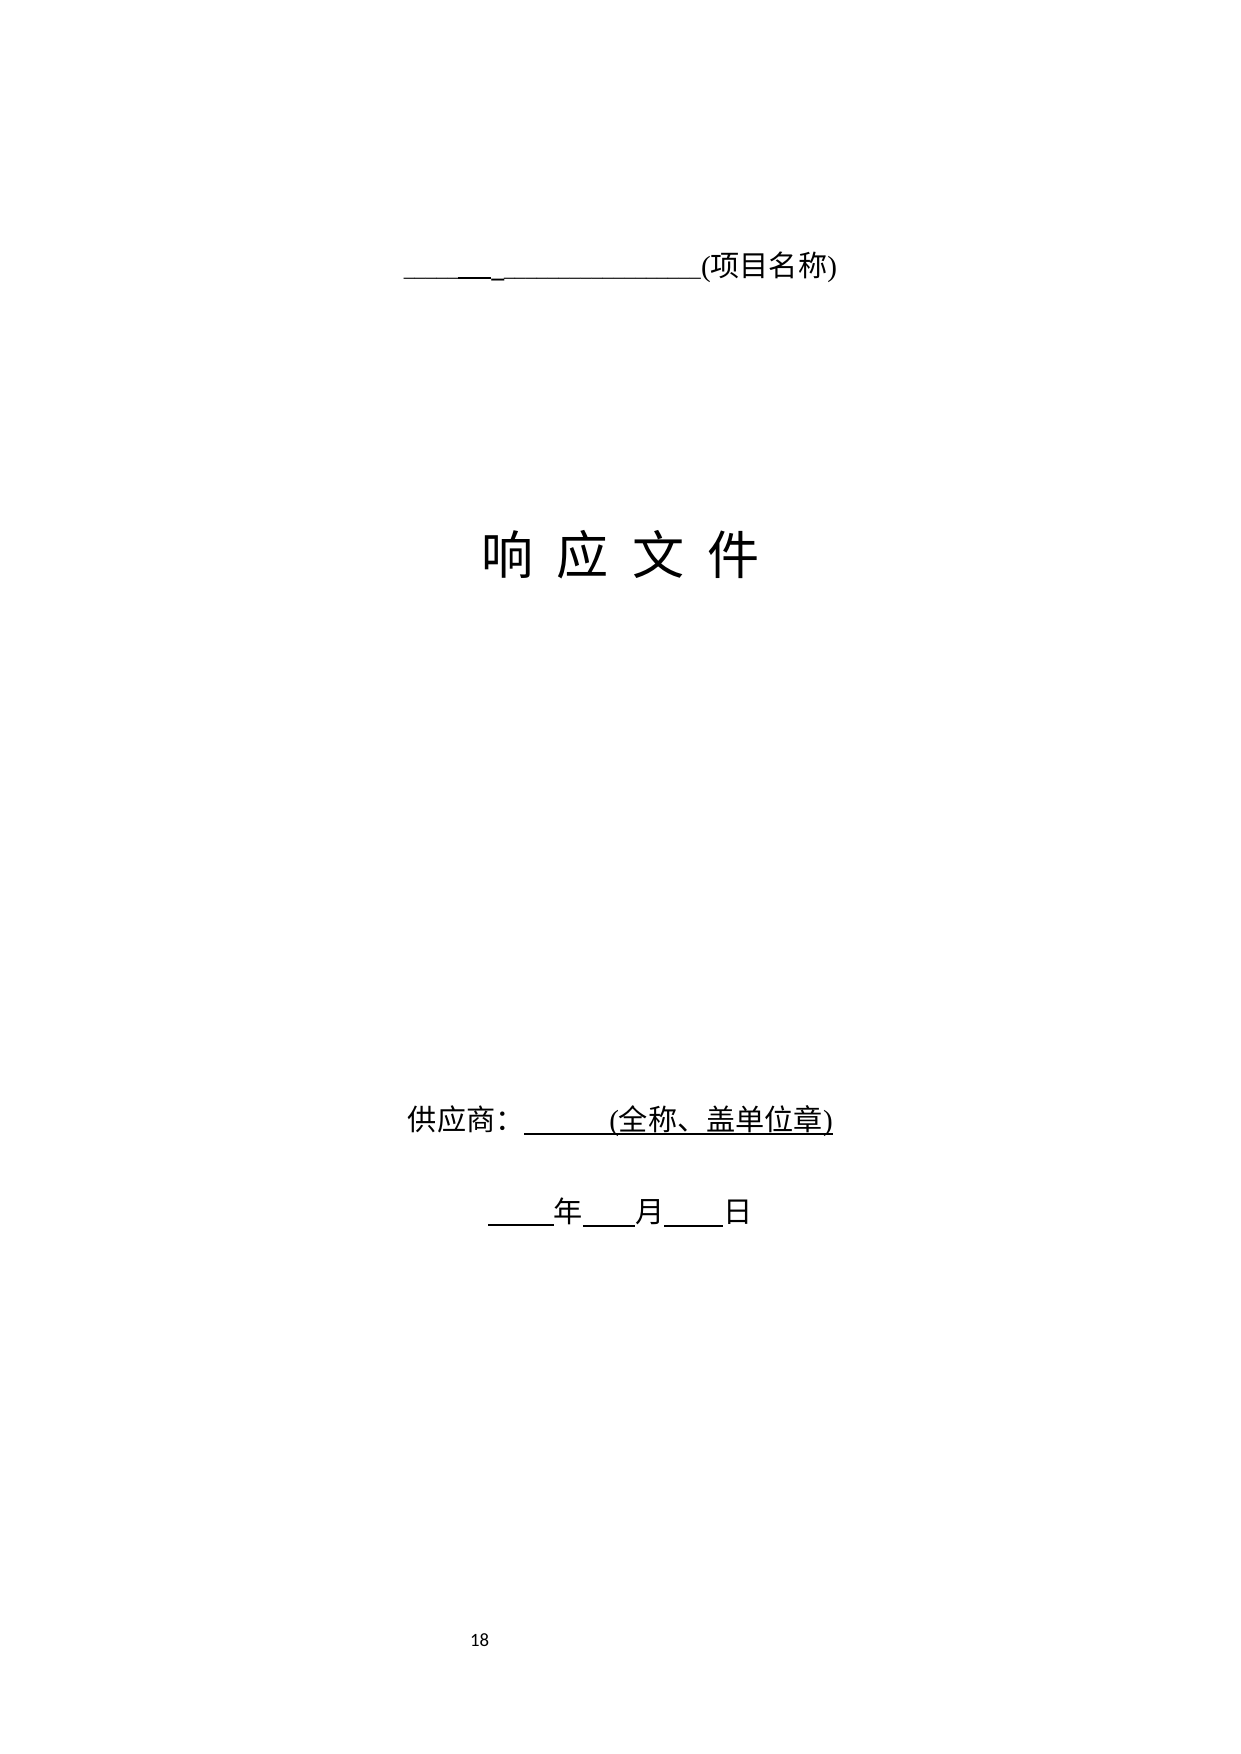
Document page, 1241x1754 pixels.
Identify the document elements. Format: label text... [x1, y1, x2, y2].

text _______ ___________________(项目名称) [118, 239, 1122, 285]
text 年 月 日 [118, 1186, 1122, 1231]
text 供应商： (全称、盖单位章) [118, 1094, 1122, 1140]
text 响 应 文 件 [118, 514, 1122, 590]
